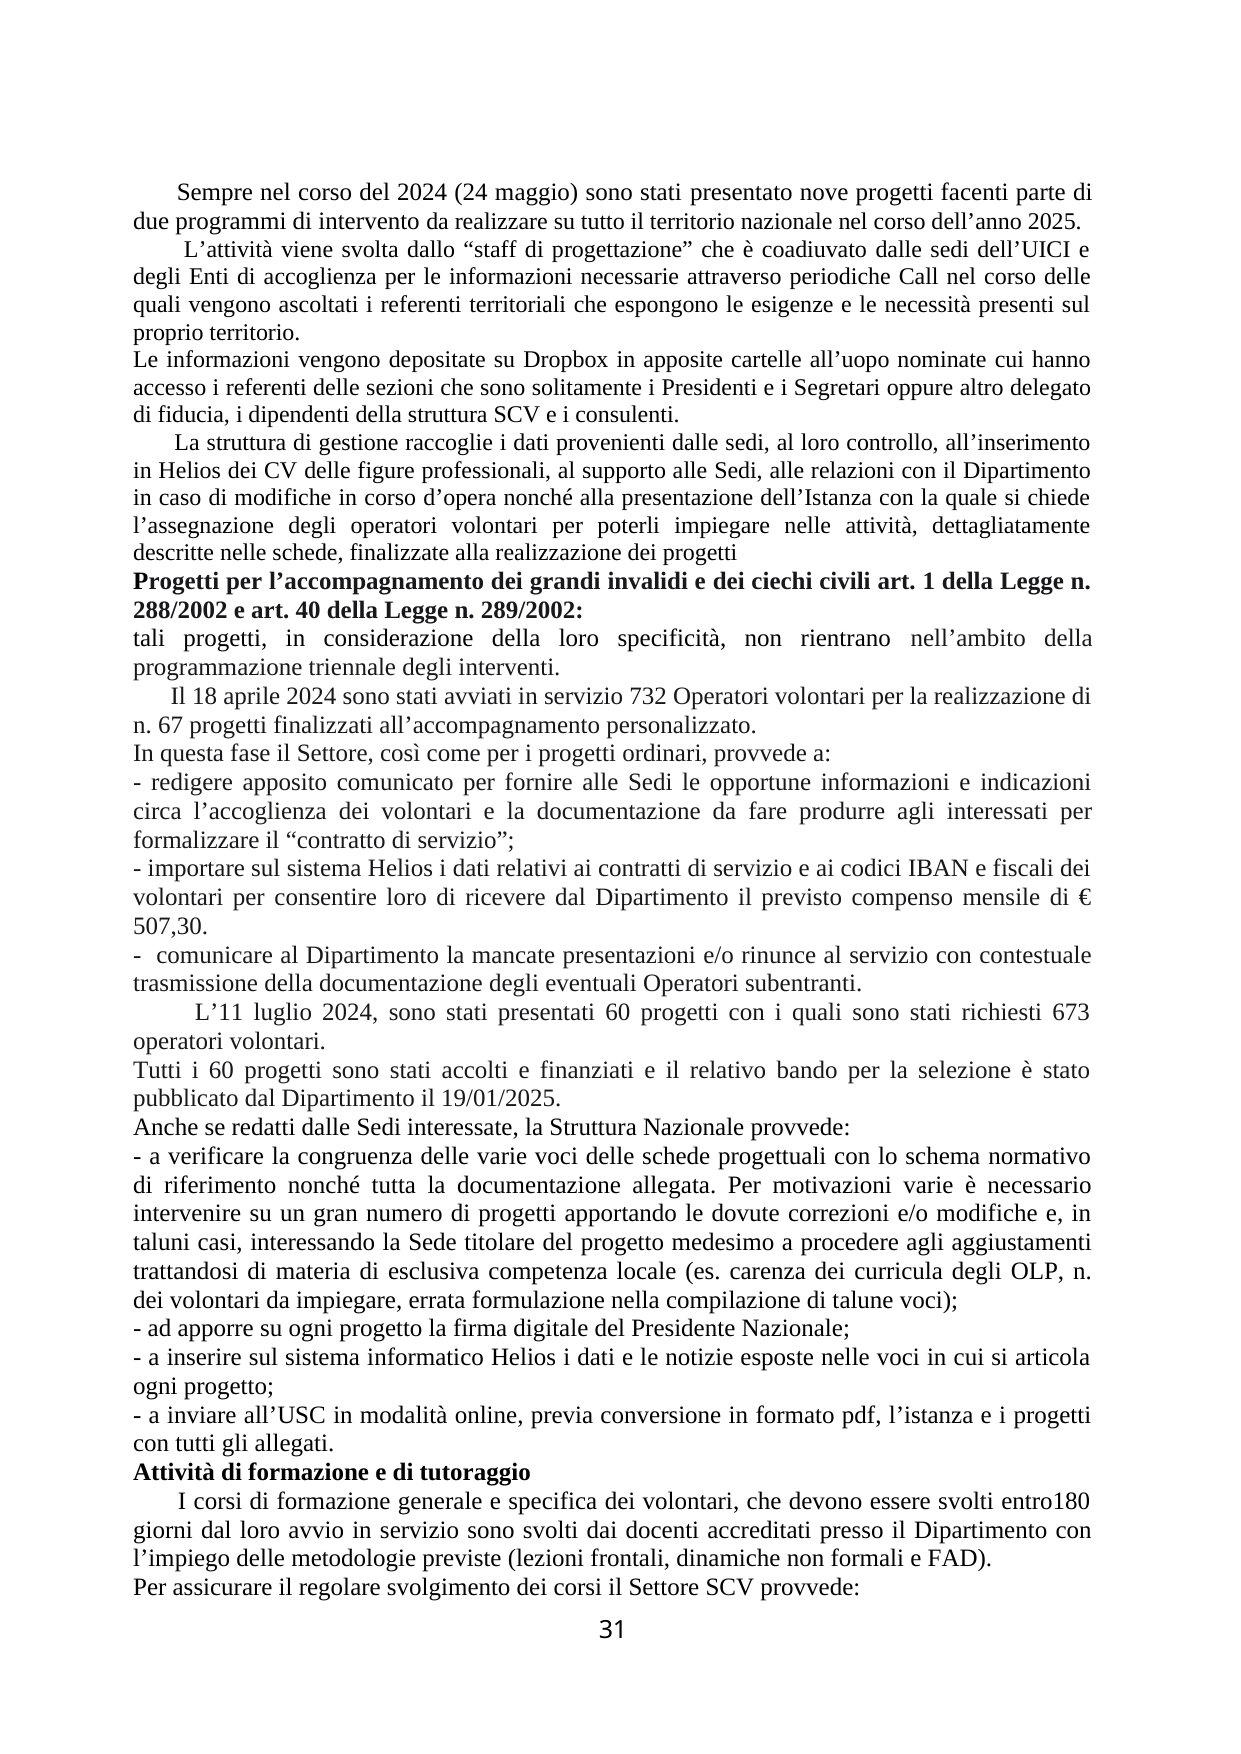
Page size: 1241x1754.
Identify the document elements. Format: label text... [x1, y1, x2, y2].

text Le informazioni vengono depositate su Dropbox in apposite cartelle all’uopo nominate cui hanno accesso i referenti delle sezioni che sono solitamente i Presidenti e i Segretari oppure altro delegato di fiducia, i dipendenti della struttura SCV e i consulenti. [133, 345, 1093, 428]
text La struttura di gestione raccoglie i dati provenienti dalle sedi, al loro controllo, all’inserimento in Helios dei CV delle figure professionali, al supporto alle Sedi, alle relazioni con il Dipartimento in caso di modifiche in corso d’opera nonché alla presentazione dell’Istanza con la quale si chiede l’assegnazione degli operatori volontari per poterli impiegare nelle attività, dettagliatamente descritte nelle schede, finalizzate alla realizzazione dei progetti [133, 428, 1093, 566]
text Attività di formazione e di tutoraggio [133, 1457, 1093, 1486]
text I corsi di formazione generale e specifica dei volontari, che devono essere svolti entro180 giorni dal loro avvio in servizio sono svolti dai docenti accreditati presso il Dipartimento con l’impiego delle metodologie previste (lezioni frontali, dinamiche non formali e FAD). [133, 1486, 1093, 1572]
text Progetti per l’accompagnamento dei grandi invalidi e dei ciechi civili art. 1 della Legge n. 288/2002 e art. 40 della Legge n. 289/2002: [133, 566, 1093, 623]
text - comunicare al Dipartimento la mancate presentazioni e/o rinunce al servizio con contestuale trasmissione della documentazione degli eventuali Operatori subentranti. [133, 940, 1093, 997]
text tali progetti, in considerazione della loro specificità, non rientrano nell’ambito della programmazione triennale degli interventi. [133, 623, 1093, 681]
text Anche se redatti dalle Sedi interessate, la Struttura Nazionale provvede: [133, 1112, 1093, 1141]
text - a verificare la congruenza delle varie voci delle schede progettuali con lo schema normativo di riferimento nonché tutta la documentazione allegata. Per motivazioni varie è necessario intervenire su un gran numero di progetti apportando le dovute correzioni e/o modifiche e, in taluni casi, interessando la Sede titolare del progetto medesimo a procedere agli aggiustamenti trattandosi di materia di esclusiva competenza locale (es. carenza dei curricula degli OLP, n. dei volontari da impiegare, errata formulazione nella compilazione di talune voci); [133, 1141, 1093, 1313]
text Il 18 aprile 2024 sono stati avviati in servizio 732 Operatori volontari per la realizzazione di n. 67 progetti finalizzati all’accompagnamento personalizzato. [133, 681, 1093, 738]
text Tutti i 60 progetti sono stati accolti e finanziati e il relativo bando per la selezione è stato pubblicato dal Dipartimento il 19/01/2025. [133, 1055, 1093, 1112]
text - a inviare all’USC in modalità online, previa conversione in formato pdf, l’istanza e i progetti con tutti gli allegati. [133, 1400, 1093, 1457]
text L’attività viene svolta dallo “staff di progettazione” che è coadiuvato dalle sedi dell’UICI e degli Enti di accoglienza per le informazioni necessarie attraverso periodiche Call nel corso delle quali vengono ascoltati i referenti territoriali che espongono le esigenze e le necessità presenti sul proprio territorio. [133, 235, 1093, 345]
text In questa fase il Settore, così come per i progetti ordinari, provvede a: [133, 738, 1093, 767]
text - importare sul sistema Helios i dati relativi ai contratti di servizio e ai codici IBAN e fiscali dei volontari per consentire loro di ricevere dal Dipartimento il previsto compenso mensile di € 507,30. [133, 853, 1093, 940]
text - redigere apposito comunicato per fornire alle Sedi le opportune informazioni e indicazioni circa l’accoglienza dei volontari e la documentazione da fare produrre agli interessati per formalizzare il “contratto di servizio”; [133, 767, 1093, 853]
text Sempre nel corso del 2024 (24 maggio) sono stati presentato nove progetti facenti parte di due programmi di intervento da realizzare su tutto il territorio nazionale nel corso dell’anno 2025. [133, 177, 1093, 235]
text Per assicurare il regolare svolgimento dei corsi il Settore SCV provvede: [133, 1572, 1093, 1601]
text - a inserire sul sistema informatico Helios i dati e le notizie esposte nelle voci in cui si articola ogni progetto; [133, 1342, 1093, 1400]
text - ad apporre su ogni progetto la firma digitale del Presidente Nazionale; [133, 1313, 1093, 1342]
text L’11 luglio 2024, sono stati presentati 60 progetti con i quali sono stati richiesti 673 operatori volontari. [133, 997, 1093, 1055]
